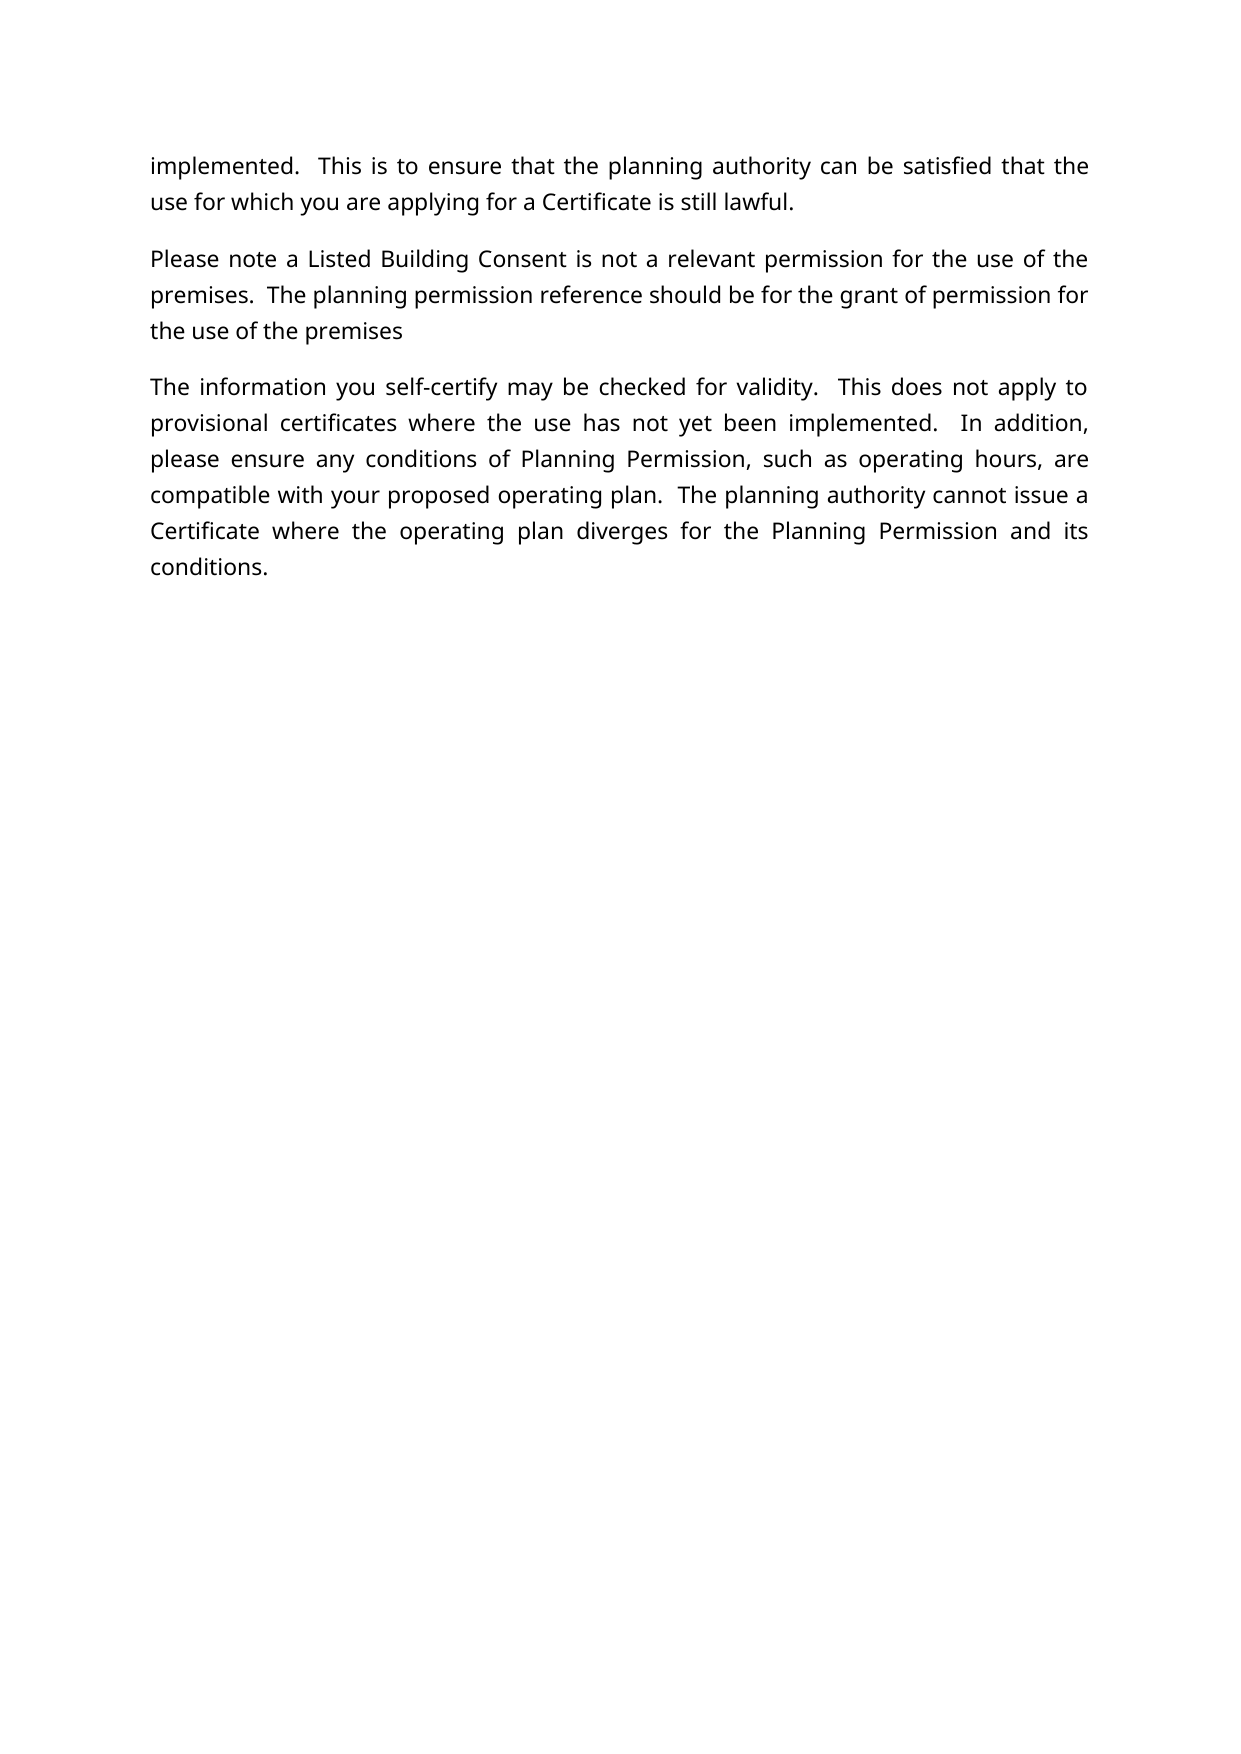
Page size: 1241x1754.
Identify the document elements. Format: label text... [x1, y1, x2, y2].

text Please note a Listed Building Consent is not a relevant permission for the use of the premises. The planning permission reference should be for the grant of permission for the use of the premises [150, 243, 1090, 346]
text The information you self-certify may be checked for validity. This does not apply to provisional certificates where the use has not yet been implemented. In addition, please ensure any conditions of Planning Permission, such as operating hours, are compatible with your proposed operating plan. The planning authority cannot issue a Certificate where the operating plan diverges for the Planning Permission and its conditions. [150, 371, 1090, 582]
